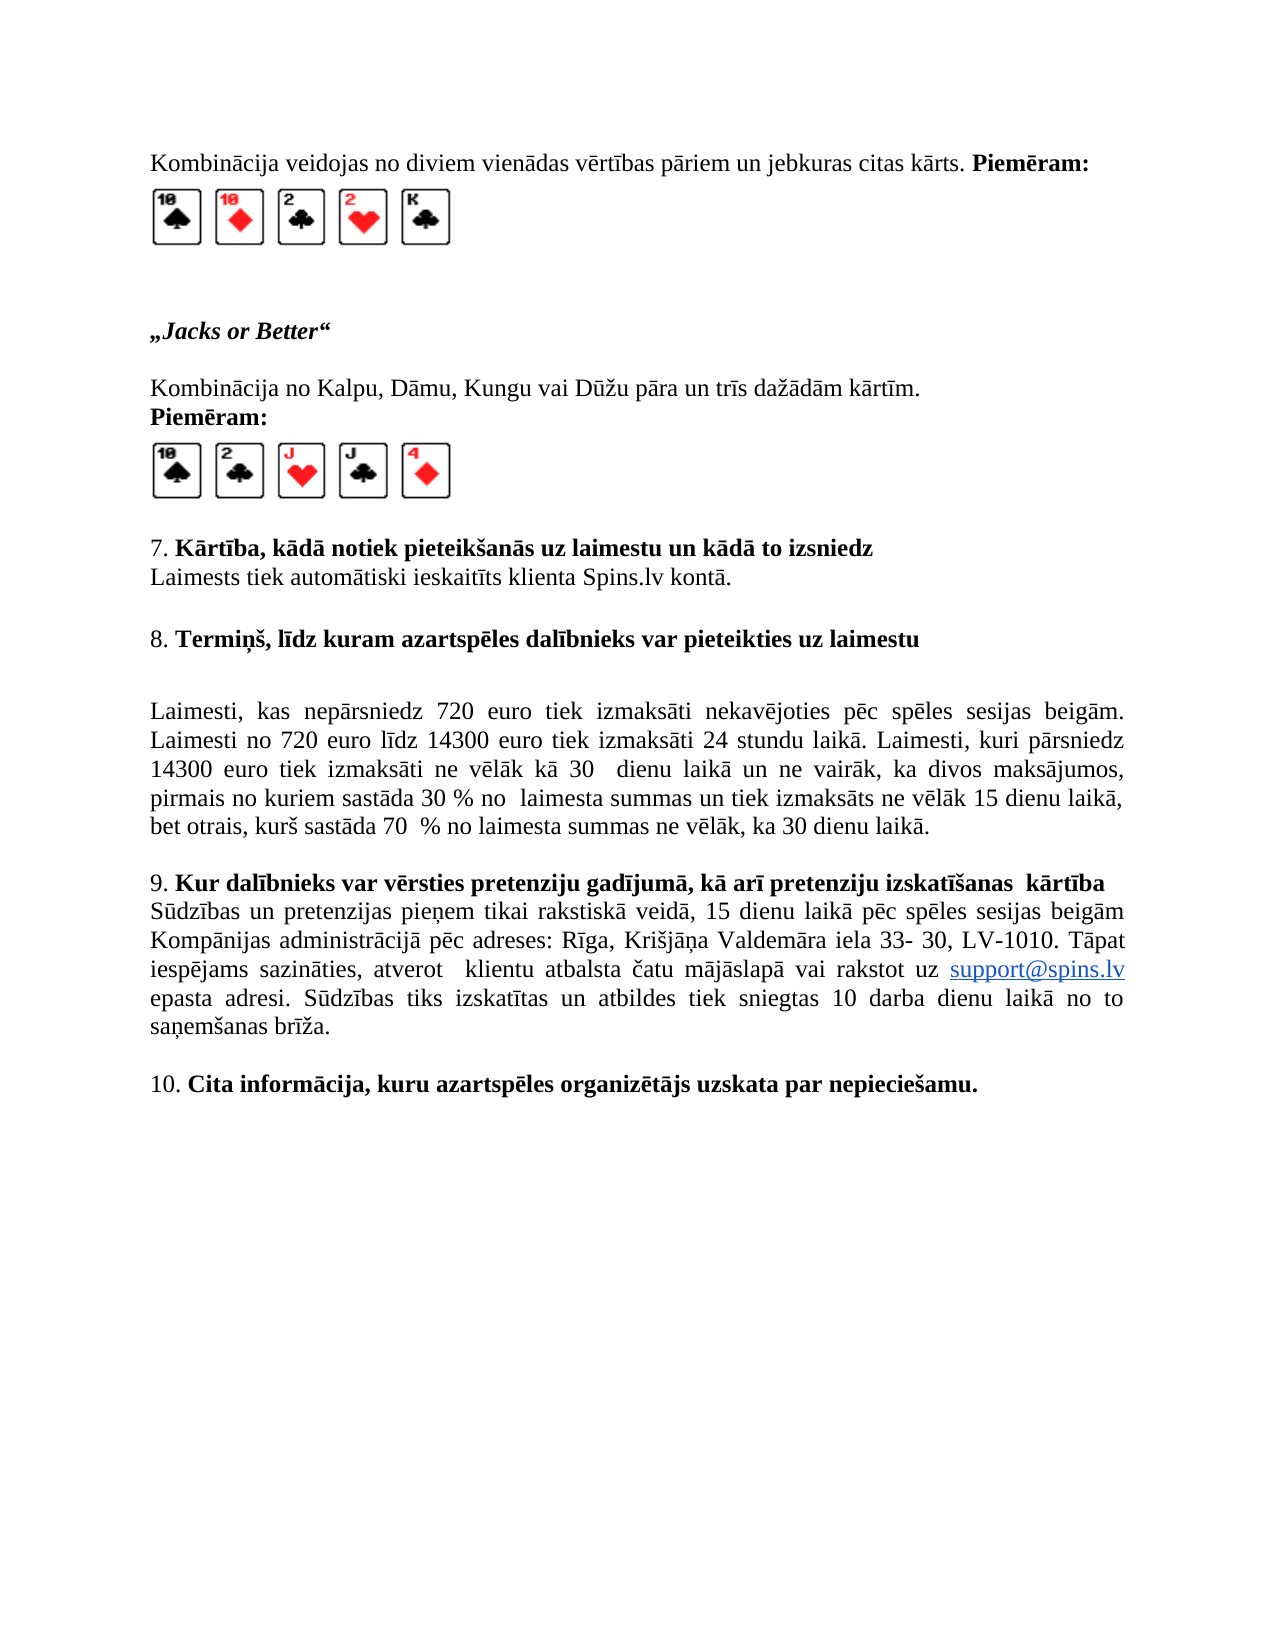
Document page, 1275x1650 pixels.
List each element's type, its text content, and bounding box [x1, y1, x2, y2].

text „Jacks or Better“ [150, 316, 1125, 345]
picture [150, 186, 455, 250]
text Kombinācija veidojas no diviem vienādas vērtības pāriem un jebkuras citas kārts. Piemēram: [150, 148, 1125, 177]
text 9. Kur dalībnieks var vērsties pretenziju gadījumā, kā arī pretenziju izskatīšanas kārtība [150, 869, 1125, 896]
text Laimests tiek automātiski ieskaitīts klienta Spins.lv kontā. [150, 562, 1125, 591]
picture [150, 440, 460, 505]
text Sūdzības un pretenzijas pieņem tikai rakstiskā veidā, 15 dienu laikā pēc spēles sesijas beigām Kompānijas administrācijā pēc adreses: Rīga, Krišjāņa Valdemāra iela 33- 30, LV-1010. Tāpat iespējams sazināties, atverot klientu atbalsta čatu mājāslapā vai rakstot uz support@spins.lv epasta adresi. Sūdzības tiks izskatītas un atbildes tiek sniegtas 10 darba dienu laikā no to saņemšanas brīža. [150, 896, 1125, 1040]
text Piemēram: [150, 402, 1125, 431]
text 10. Cita informācija, kuru azartspēles organizētājs uzskata par nepieciešamu. [150, 1069, 1125, 1098]
text Laimesti, kas nepārsniedz 720 euro tiek izmaksāti nekavējoties pēc spēles sesijas beigām. Laimesti no 720 euro līdz 14300 euro tiek izmaksāti 24 stundu laikā. Laimesti, kuri pārsniedz 14300 euro tiek izmaksāti ne vēlāk kā 30 dienu laikā un ne vairāk, ka divos maksājumos, pirmais no kuriem sastāda 30 % no laimesta summas un tiek izmaksāts ne vēlāk 15 dienu laikā, bet otrais, kurš sastāda 70 % no laimesta summas ne vēlāk, ka 30 dienu laikā. [150, 696, 1125, 840]
text 7. Kārtība, kādā notiek pieteikšanās uz laimestu un kādā to izsniedz [150, 533, 1125, 562]
text 8. Termiņš, līdz kuram azartspēles dalībnieks var pieteikties uz laimestu [150, 624, 1125, 653]
text Kombinācija no Kalpu, Dāmu, Kungu vai Dūžu pāra un trīs dažādām kārtīm. [150, 373, 1125, 402]
